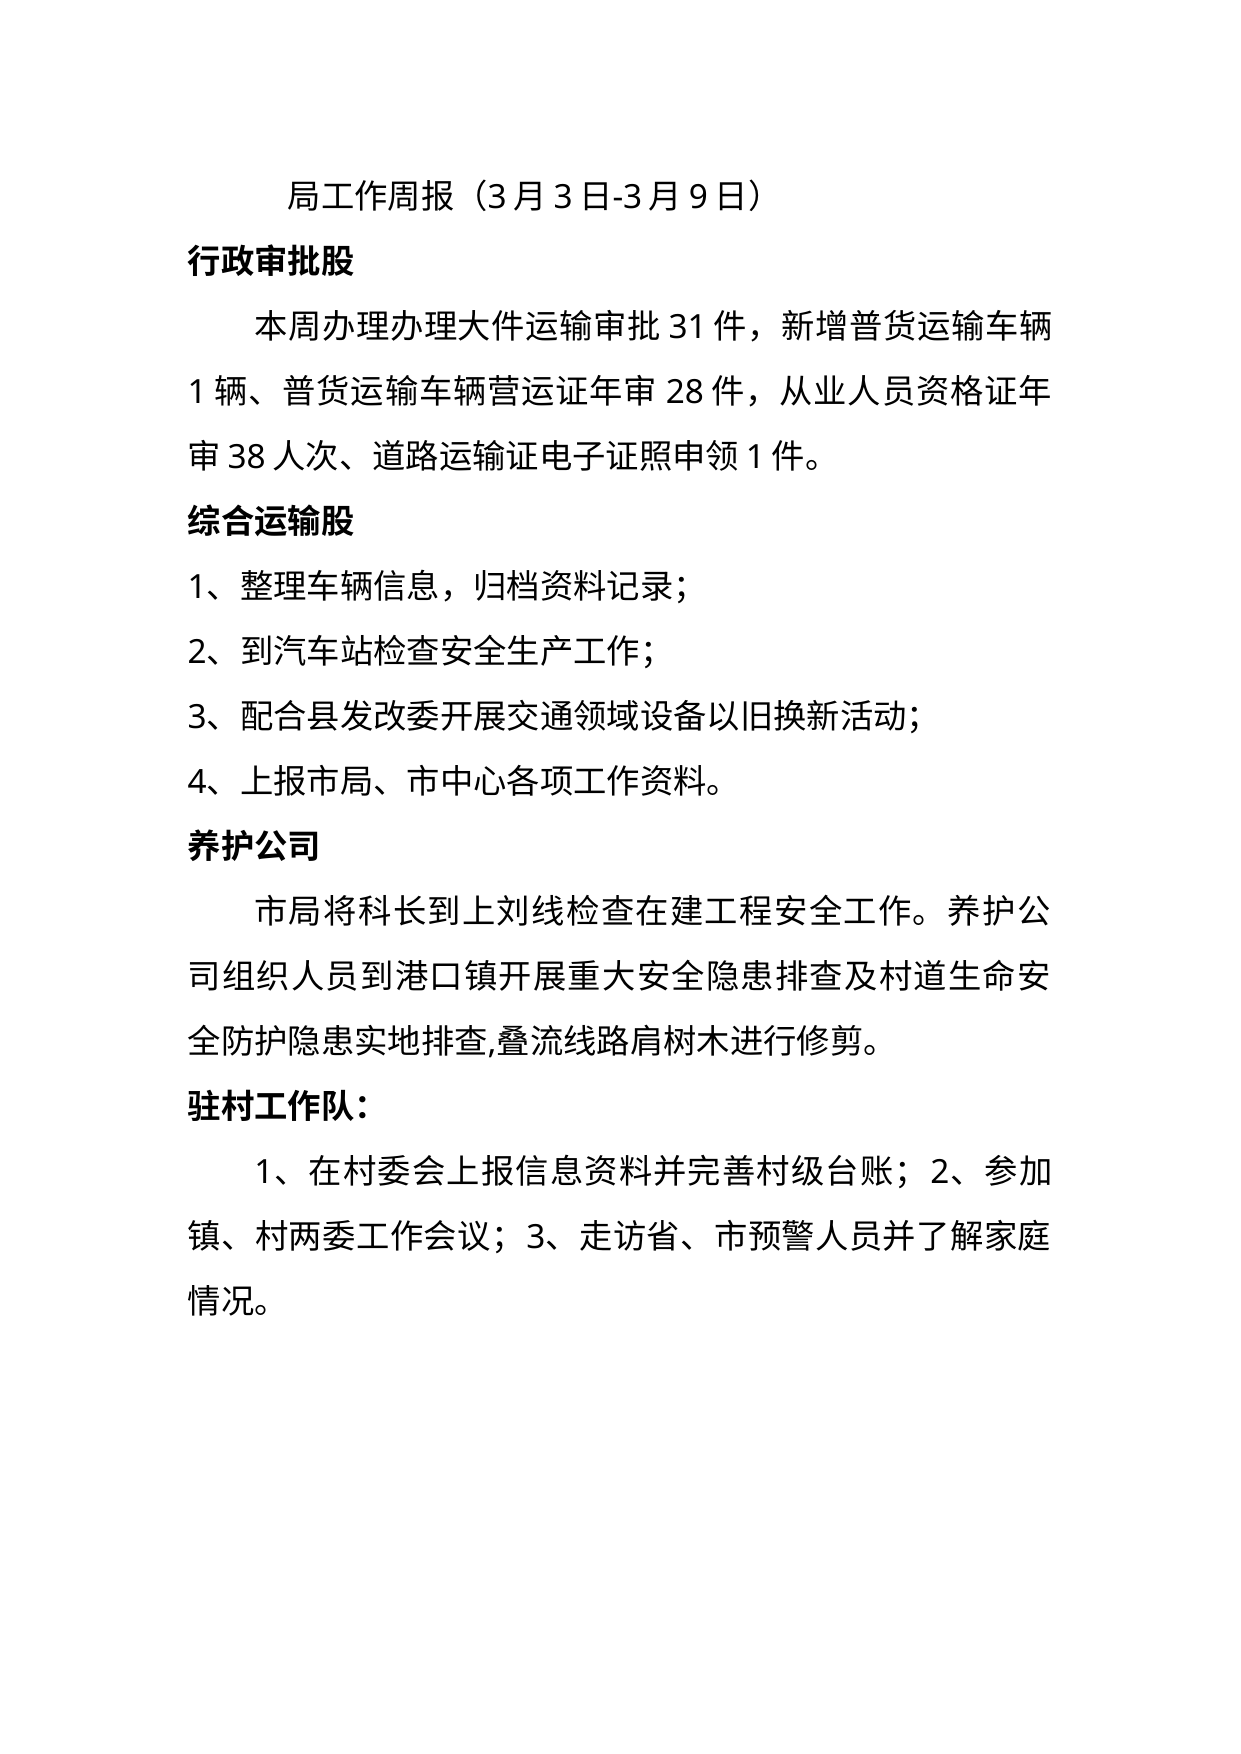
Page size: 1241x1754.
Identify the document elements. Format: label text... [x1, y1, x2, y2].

text 行政审批股 [187, 227, 1053, 292]
text 局工作周报（3月3日-3月9日） [187, 162, 1053, 227]
text 1、在村委会上报信息资料并完善村级台账；2、参加镇、村两委工作会议；3、走访省、市预警人员并了解家庭情况。 [187, 1137, 1053, 1332]
text 养护公司 [187, 812, 1053, 877]
text 2、到汽车站检查安全生产工作； [187, 617, 1053, 682]
text 市局将科长到上刘线检查在建工程安全工作。养护公司组织人员到港口镇开展重大安全隐患排查及村道生命安全防护隐患实地排查,叠流线路肩树木进行修剪。 [187, 877, 1053, 1072]
text 驻村工作队： [187, 1072, 1053, 1137]
list 3、配合县发改委开展交通领域设备以旧换新活动； [187, 682, 1053, 747]
text 本周办理办理大件运输审批31件，新增普货运输车辆1辆、普货运输车辆营运证年审28件，从业人员资格证年审38人次、道路运输证电子证照申领1件。 [187, 292, 1053, 487]
list 4、上报市局、市中心各项工作资料。 [187, 747, 1053, 812]
list 1、整理车辆信息，归档资料记录； [187, 552, 1053, 617]
text 综合运输股 [187, 487, 1053, 552]
